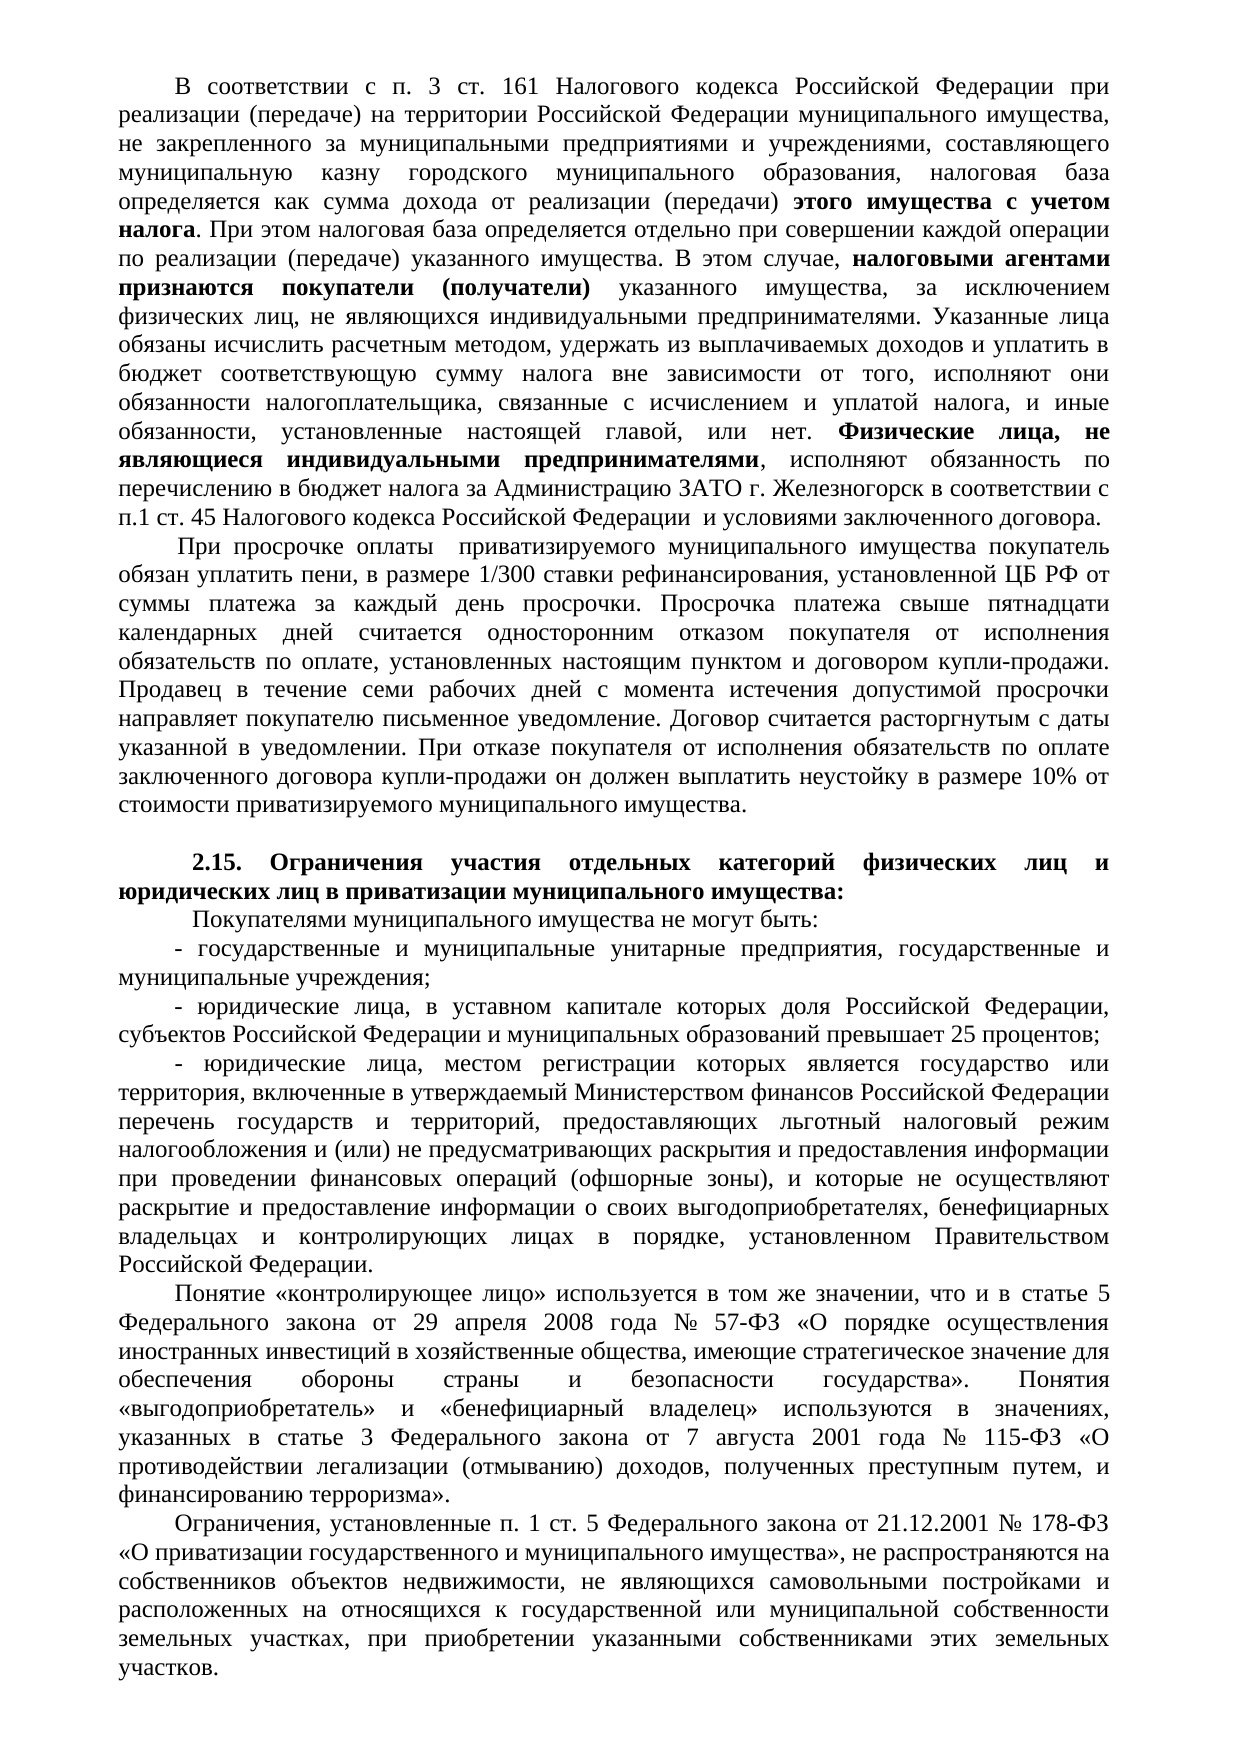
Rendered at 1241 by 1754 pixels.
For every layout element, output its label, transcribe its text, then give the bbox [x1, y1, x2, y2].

text При просрочке оплаты приватизируемого муниципального имущества покупатель обязан уплатить пени, в размере 1/300 ставки рефинансирования, установленной ЦБ РФ от суммы платежа за каждый день просрочки. Просрочка платежа свыше пятнадцати календарных дней считается односторонним отказом покупателя от исполнения обязательств по оплате, установленных настоящим пунктом и договором купли-продажи. Продавец в течение семи рабочих дней с момента истечения допустимой просрочки направляет покупателю письменное уведомление. Договор считается расторгнутым с даты указанной в уведомлении. При отказе покупателя от исполнения обязательств по оплате заключенного договора купли-продажи он должен выплатить неустойку в размере 10% от стоимости приватизируемого муниципального имущества. [118, 531, 1110, 818]
text Покупателями муниципального имущества не могут быть: [118, 904, 1110, 933]
text Понятие «контролирующее лицо» используется в том же значении, что и в статье 5 Федерального закона от 29 апреля 2008 года № 57-ФЗ «О порядке осуществления иностранных инвестиций в хозяйственные общества, имеющие стратегическое значение для обеспечения обороны страны и безопасности государства». Понятия «выгодоприобретатель» и «бенефициарный владелец» используются в значениях, указанных в статье 3 Федерального закона от 7 августа 2001 года № 115-ФЗ «О противодействии легализации (отмыванию) доходов, полученных преступным путем, и финансированию терроризма». [118, 1278, 1110, 1508]
text Ограничения, установленные п. 1 ст. 5 Федерального закона от 21.12.2001 № 178-ФЗ «О приватизации государственного и муниципального имущества», не распространяются на собственников объектов недвижимости, не являющихся самовольными постройками и расположенных на относящихся к государственной или муниципальной собственности земельных участках, при приобретении указанными собственниками этих земельных участков. [118, 1508, 1110, 1681]
text В соответствии с п. 3 ст. 161 Налогового кодекса Российской Федерации при реализации (передаче) на территории Российской Федерации муниципального имущества, не закрепленного за муниципальными предприятиями и учреждениями, составляющего муниципальную казну городского муниципального образования, налоговая база определяется как сумма дохода от реализации (передачи) этого имущества с учетом налога. При этом налоговая база определяется отдельно при совершении каждой операции по реализации (передаче) указанного имущества. В этом случае, налоговыми агентами признаются покупатели (получатели) указанного имущества, за исключением физических лиц, не являющихся индивидуальными предпринимателями. Указанные лица обязаны исчислить расчетным методом, удержать из выплачиваемых доходов и уплатить в бюджет соответствующую сумму налога вне зависимости от того, исполняют они обязанности налогоплательщика, связанные с исчислением и уплатой налога, и иные обязанности, установленные настоящей главой, или нет. Физические лица, не являющиеся индивидуальными предпринимателями, исполняют обязанность по перечислению в бюджет налога за Администрацию ЗАТО г. Железногорск в соответствии с п.1 ст. 45 Налогового кодекса Российской Федерации и условиями заключенного договора. [118, 71, 1110, 531]
text - юридические лица, местом регистрации которых является государство или территория, включенные в утверждаемый Министерством финансов Российской Федерации перечень государств и территорий, предоставляющих льготный налоговый режим налогообложения и (или) не предусматривающих раскрытия и предоставления информации при проведении финансовых операций (офшорные зоны), и которые не осуществляют раскрытие и предоставление информации о своих выгодоприобретателях, бенефициарных владельцах и контролирующих лицах в порядке, установленном Правительством Российской Федерации. [118, 1048, 1110, 1278]
text - юридические лица, в уставном капитале которых доля Российской Федерации, субъектов Российской Федерации и муниципальных образований превышает 25 процентов; [118, 991, 1110, 1048]
text 2.15. Ограничения участия отдельных категорий физических лиц и юридических лиц в приватизации муниципального имущества: [118, 847, 1110, 904]
text - государственные и муниципальные унитарные предприятия, государственные и муниципальные учреждения; [118, 933, 1110, 991]
